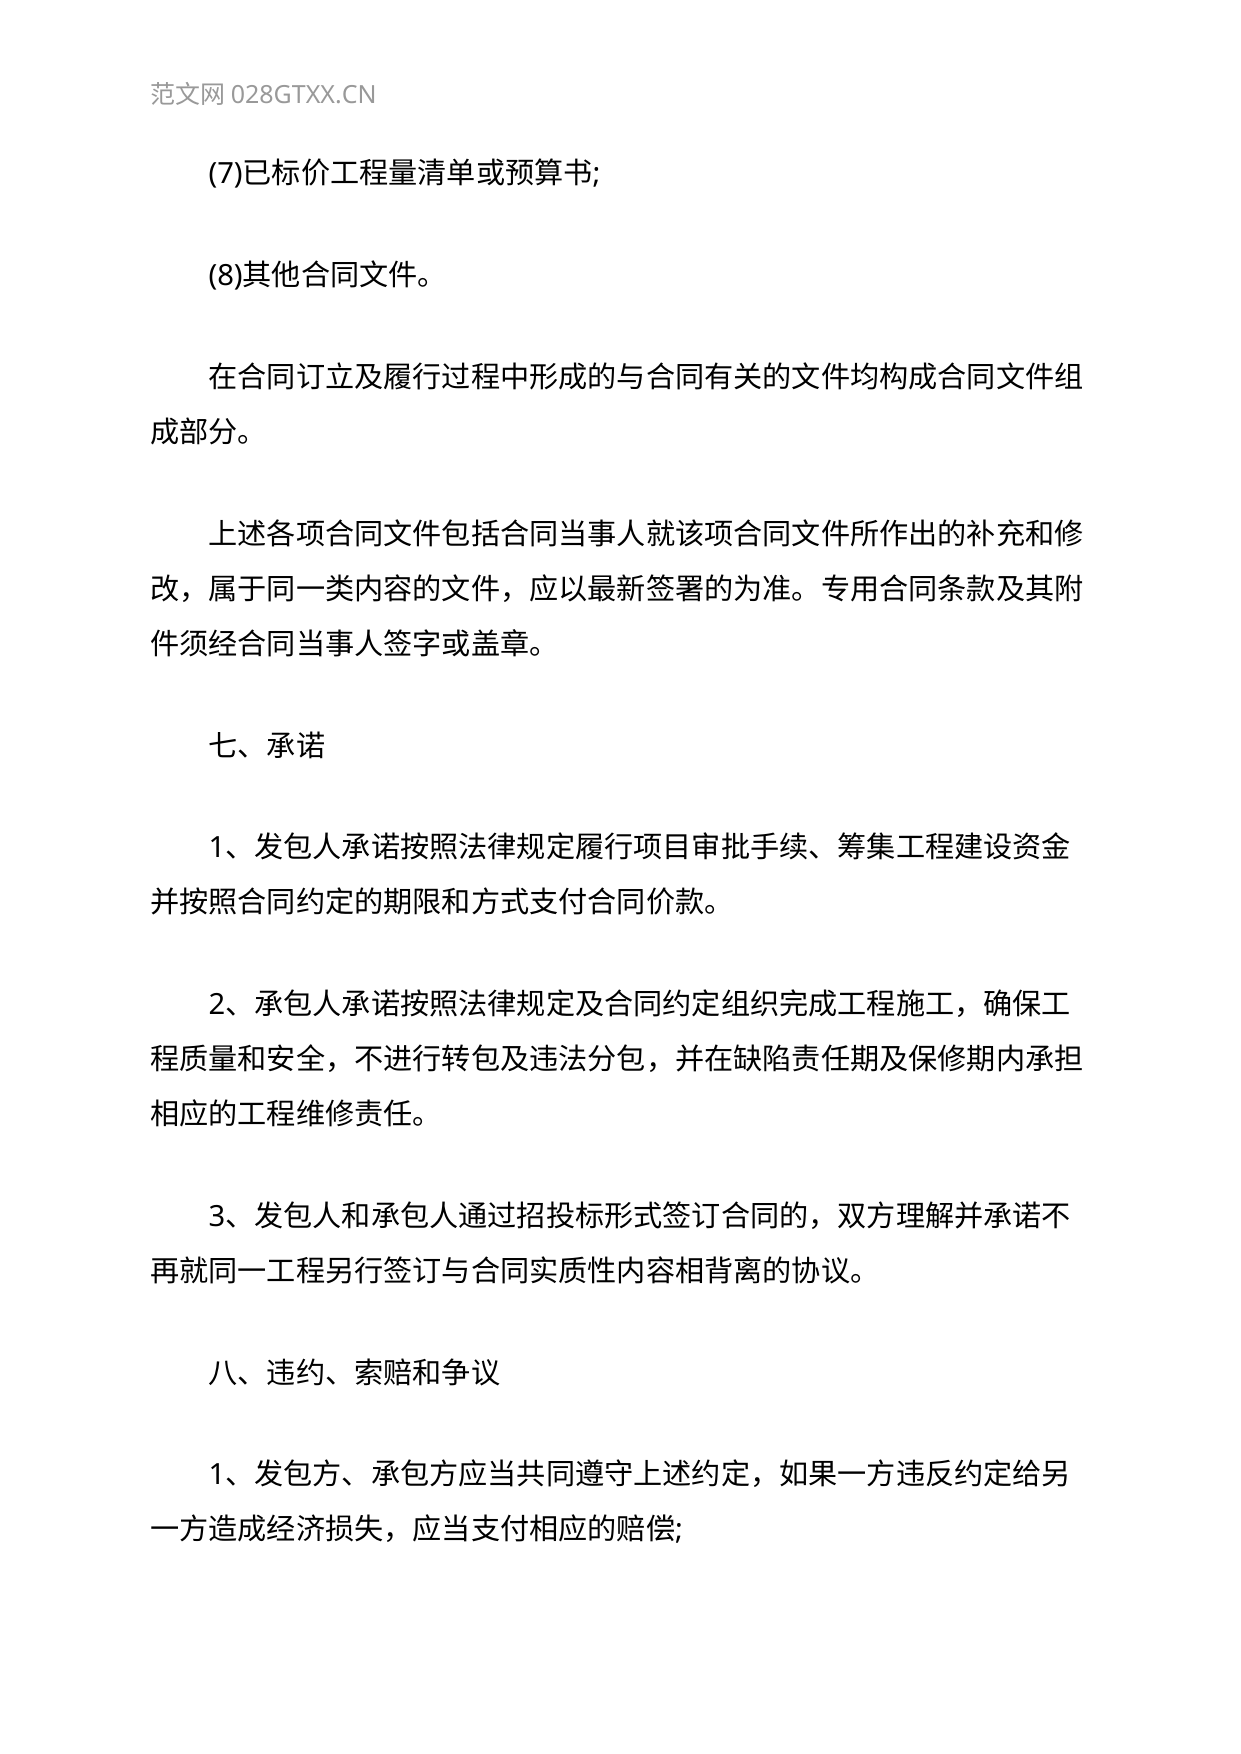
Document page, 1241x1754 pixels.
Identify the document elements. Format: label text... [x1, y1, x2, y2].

text 在合同订立及履行过程中形成的与合同有关的文件均构成合同文件组成部分。 [150, 354, 1090, 451]
text 3、发包人和承包人通过招投标形式签订合同的，双方理解并承诺不再就同一工程另行签订与合同实质性内容相背离的协议。 [150, 1192, 1090, 1290]
text 七、承诺 [150, 722, 1090, 764]
text (7)已标价工程量清单或预算书; [150, 150, 1090, 192]
text 1、发包方、承包方应当共同遵守上述约定，如果一方违反约定给另一方造成经济损失，应当支付相应的赔偿; [150, 1451, 1090, 1548]
text 八、违约、索赔和争议 [150, 1349, 1090, 1391]
text 2、承包人承诺按照法律规定及合同约定组织完成工程施工，确保工程质量和安全，不进行转包及违法分包，并在缺陷责任期及保修期内承担相应的工程维修责任。 [150, 981, 1090, 1133]
text 1、发包人承诺按照法律规定履行项目审批手续、筹集工程建设资金并按照合同约定的期限和方式支付合同价款。 [150, 824, 1090, 921]
text (8)其他合同文件。 [150, 252, 1090, 294]
text 上述各项合同文件包括合同当事人就该项合同文件所作出的补充和修改，属于同一类内容的文件，应以最新签署的为准。专用合同条款及其附件须经合同当事人签字或盖章。 [150, 511, 1090, 663]
